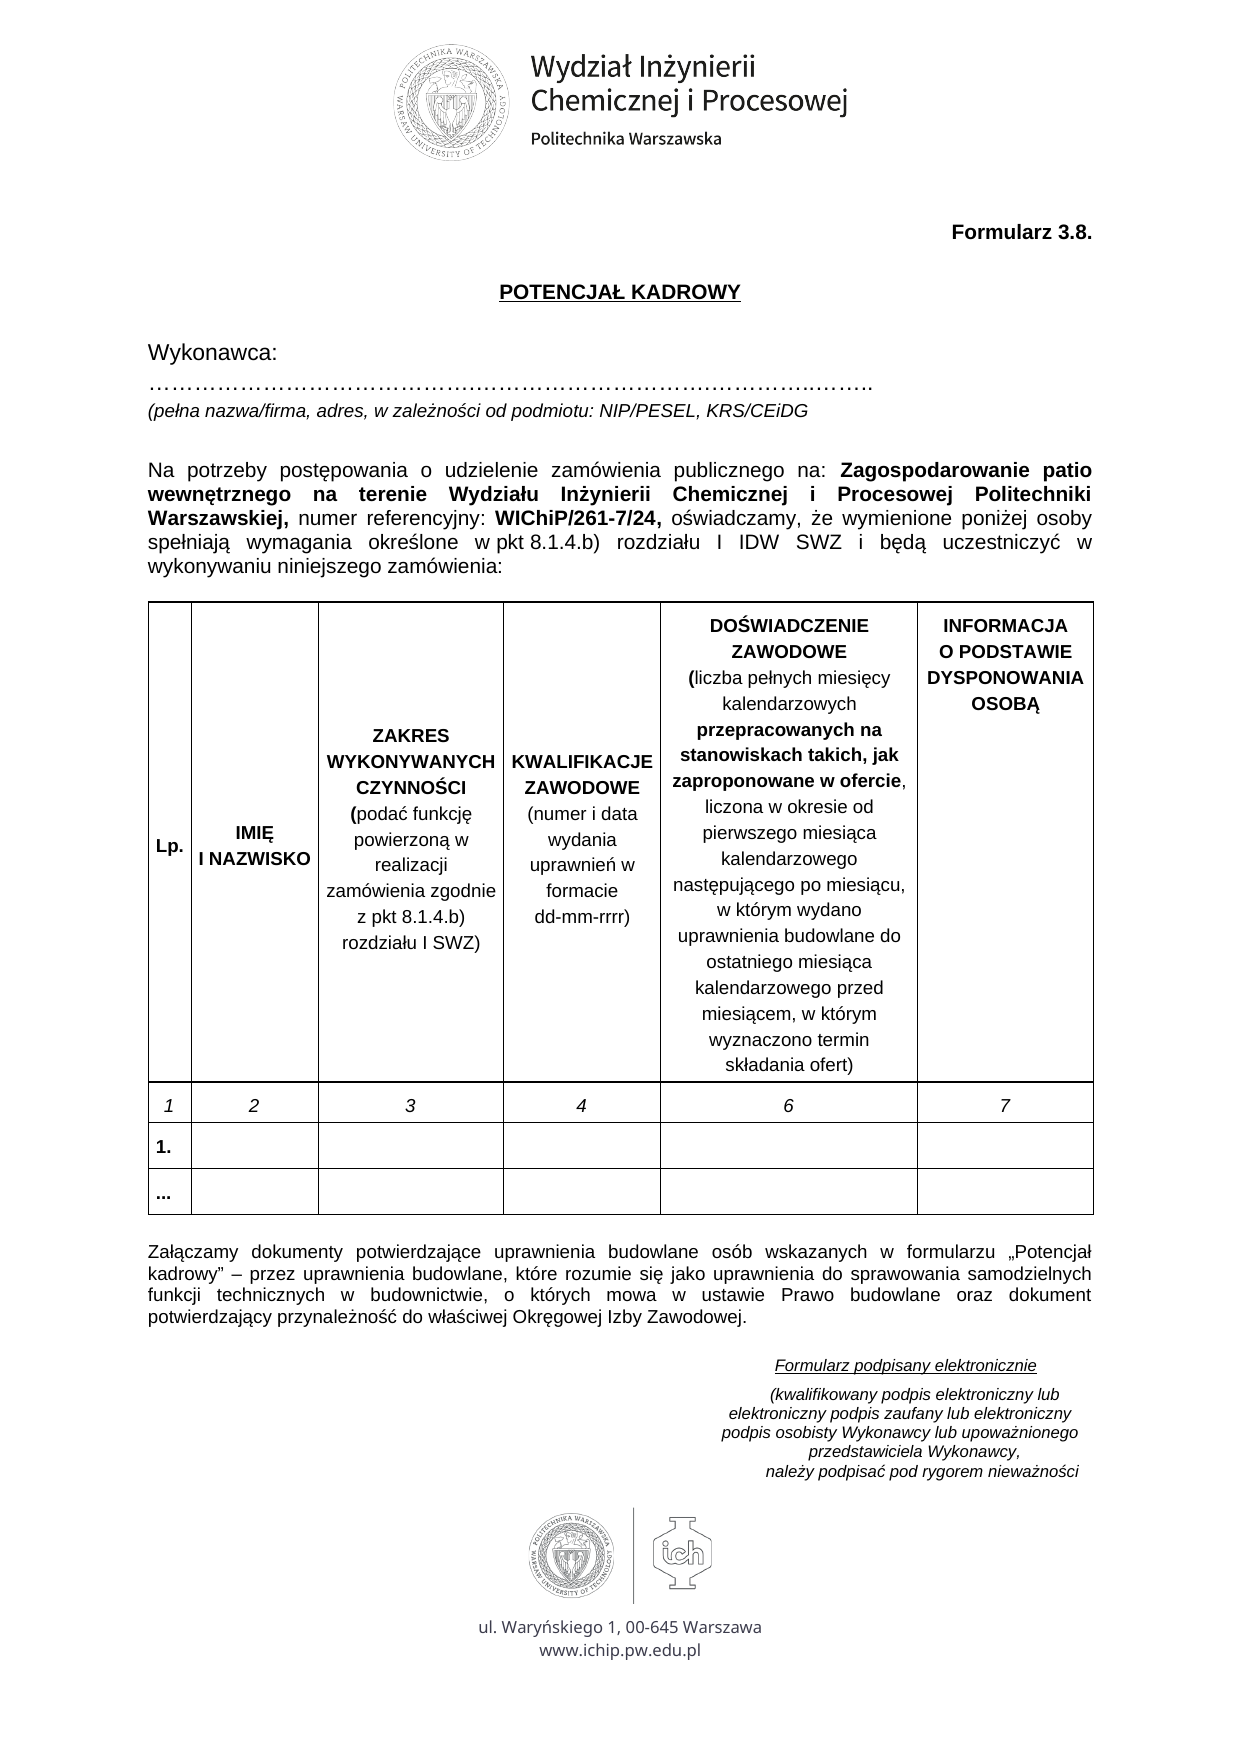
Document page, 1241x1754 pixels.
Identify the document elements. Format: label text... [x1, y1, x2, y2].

text (kwalifikowany podpis elektroniczny lub elektroniczny podpis zaufany lub elektroniczny podpis osobisty Wykonawcy lub upoważnionego [709, 1385, 1092, 1442]
picture [393, 44, 847, 161]
picture [528, 1507, 712, 1604]
table_cell 2 [192, 1083, 318, 1122]
table_cell [504, 1169, 660, 1214]
table_cell [661, 1123, 917, 1168]
table_cell 7 [918, 1083, 1093, 1122]
table_header Zakres wykonywanych czynności (podać funkcję powierzoną w realizacji zamówienia zgodnie z pkt 8.1.4.b) rozdziału I SWZ) [319, 603, 503, 1081]
text należy podpisać pod rygorem nieważności [753, 1461, 1092, 1481]
table_cell [918, 1169, 1093, 1214]
table_cell [661, 1169, 917, 1214]
table_cell 1. [149, 1123, 191, 1168]
text (pełna nazwa/firma, adres, w zależności od podmiotu: NIP/PESEL, KRS/CEiDG [148, 399, 1092, 421]
text przedstawiciela Wykonawcy, [709, 1442, 1092, 1461]
table_cell [918, 1123, 1093, 1168]
text Na potrzeby postępowania o udzielenie zamówienia publicznego na: Zagospodarowanie patio wewnętrznego na terenie Wydziału Inżynierii Chemicznej i Procesowej Politechniki Warszawskiej, numer referencyjny: WIChiP/261-7/24, oświadczamy, że wymienione poniżej osoby spełniają wymagania określone w pkt 8.1.4.b) rozdziału I IDW SWZ i będą uczestniczyć w wykonywaniu niniejszego zamówienia: [148, 458, 1092, 577]
text Wykonawca: [148, 339, 1092, 366]
table_cell 4 [504, 1083, 660, 1122]
table_cell [192, 1123, 318, 1168]
table_header IMIĘ I NAZWISKO [192, 603, 318, 1081]
text Formularz 3.8. [148, 220, 1092, 244]
table_header Lp. [149, 603, 191, 1081]
table_header Kwalifikacje zawodowe (numer i data wydania uprawnień w formacie dd-mm-rrrr) [504, 603, 660, 1081]
table_cell [192, 1169, 318, 1214]
text Formularz podpisany elektronicznie [192, 1356, 1092, 1375]
table_cell [319, 1123, 503, 1168]
text …………………………………….………………………….…………..…….. [148, 369, 1092, 396]
table_header informacja o podstawie dysponowania osobą [918, 603, 1093, 1081]
table_cell 6 [661, 1083, 917, 1122]
table_cell 1 [149, 1083, 191, 1122]
text POTENCJAŁ KADROWY [148, 280, 1092, 304]
text Załączamy dokumenty potwierdzające uprawnienia budowlane osób wskazanych w formularzu „Potencjał kadrowy” – przez uprawnienia budowlane, które rozumie się jako uprawnienia do sprawowania samodzielnych funkcji technicznych w budownictwie, o których mowa w ustawie Prawo budowlane oraz dokument potwierdzający przynależność do właściwej Okręgowej Izby Zawodowej. [148, 1241, 1092, 1327]
table_cell 3 [319, 1083, 503, 1122]
table_cell [319, 1169, 503, 1214]
table_header DOŚWIADCZENIE ZAWODOWE (liczba pełnych miesięcy kalendarzowych przepracowanych na stanowiskach takich, jak zaproponowane w ofercie, liczona w okresie od pierwszego miesiąca kalendarzowego następującego po miesiącu, w którym wydano uprawnienia budowlane do ostatniego miesiąca kalendarzowego przed miesiącem, w którym wyznaczono termin składania ofert) [661, 603, 917, 1081]
table_cell ... [149, 1169, 191, 1214]
table_cell [504, 1123, 660, 1168]
